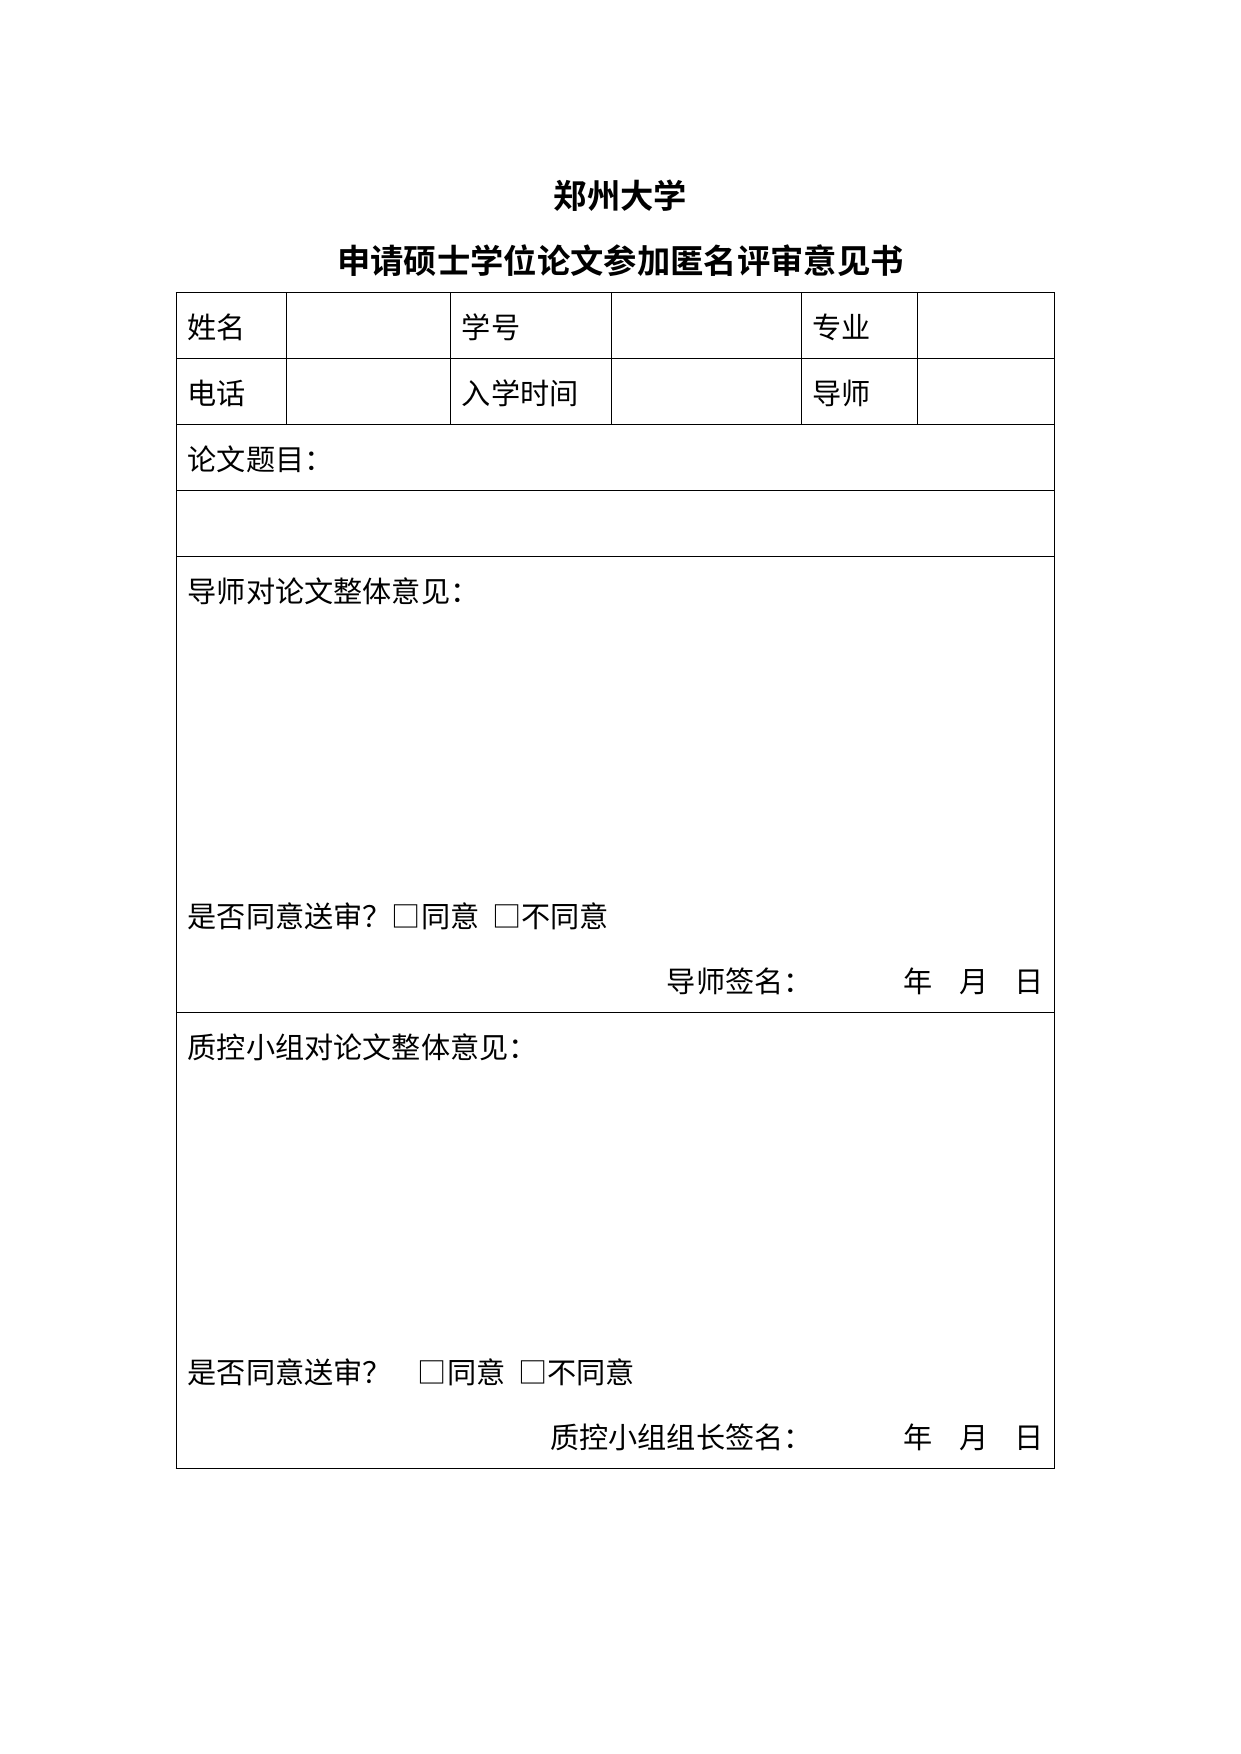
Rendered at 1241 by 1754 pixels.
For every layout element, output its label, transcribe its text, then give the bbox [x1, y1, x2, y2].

table_cell 入学时间 [451, 359, 611, 424]
table_header 专业 [802, 293, 917, 358]
table_cell [287, 359, 450, 424]
table_cell 电话 [177, 359, 286, 424]
table_cell 论文题目： [177, 425, 1054, 490]
table_cell [612, 359, 801, 424]
table_cell 导师对论文整体意见： 是否同意送审？□同意 □不同意 导师签名： 年 月 日 [177, 557, 1054, 1012]
table_header 姓名 [177, 293, 286, 358]
text 申请硕士学位论文参加匿名评审意见书 [187, 227, 1053, 292]
table_cell 质控小组对论文整体意见： 是否同意送审？ □同意 □不同意 质控小组组长签名： 年 月 日 [177, 1013, 1054, 1468]
table_header 学号 [451, 293, 611, 358]
table_header [612, 293, 801, 358]
table_cell 导师 [802, 359, 917, 424]
table_cell [918, 359, 1054, 424]
table_header [287, 293, 450, 358]
table_header [918, 293, 1054, 358]
table_cell [177, 491, 1054, 556]
text 郑州大学 [187, 162, 1053, 227]
